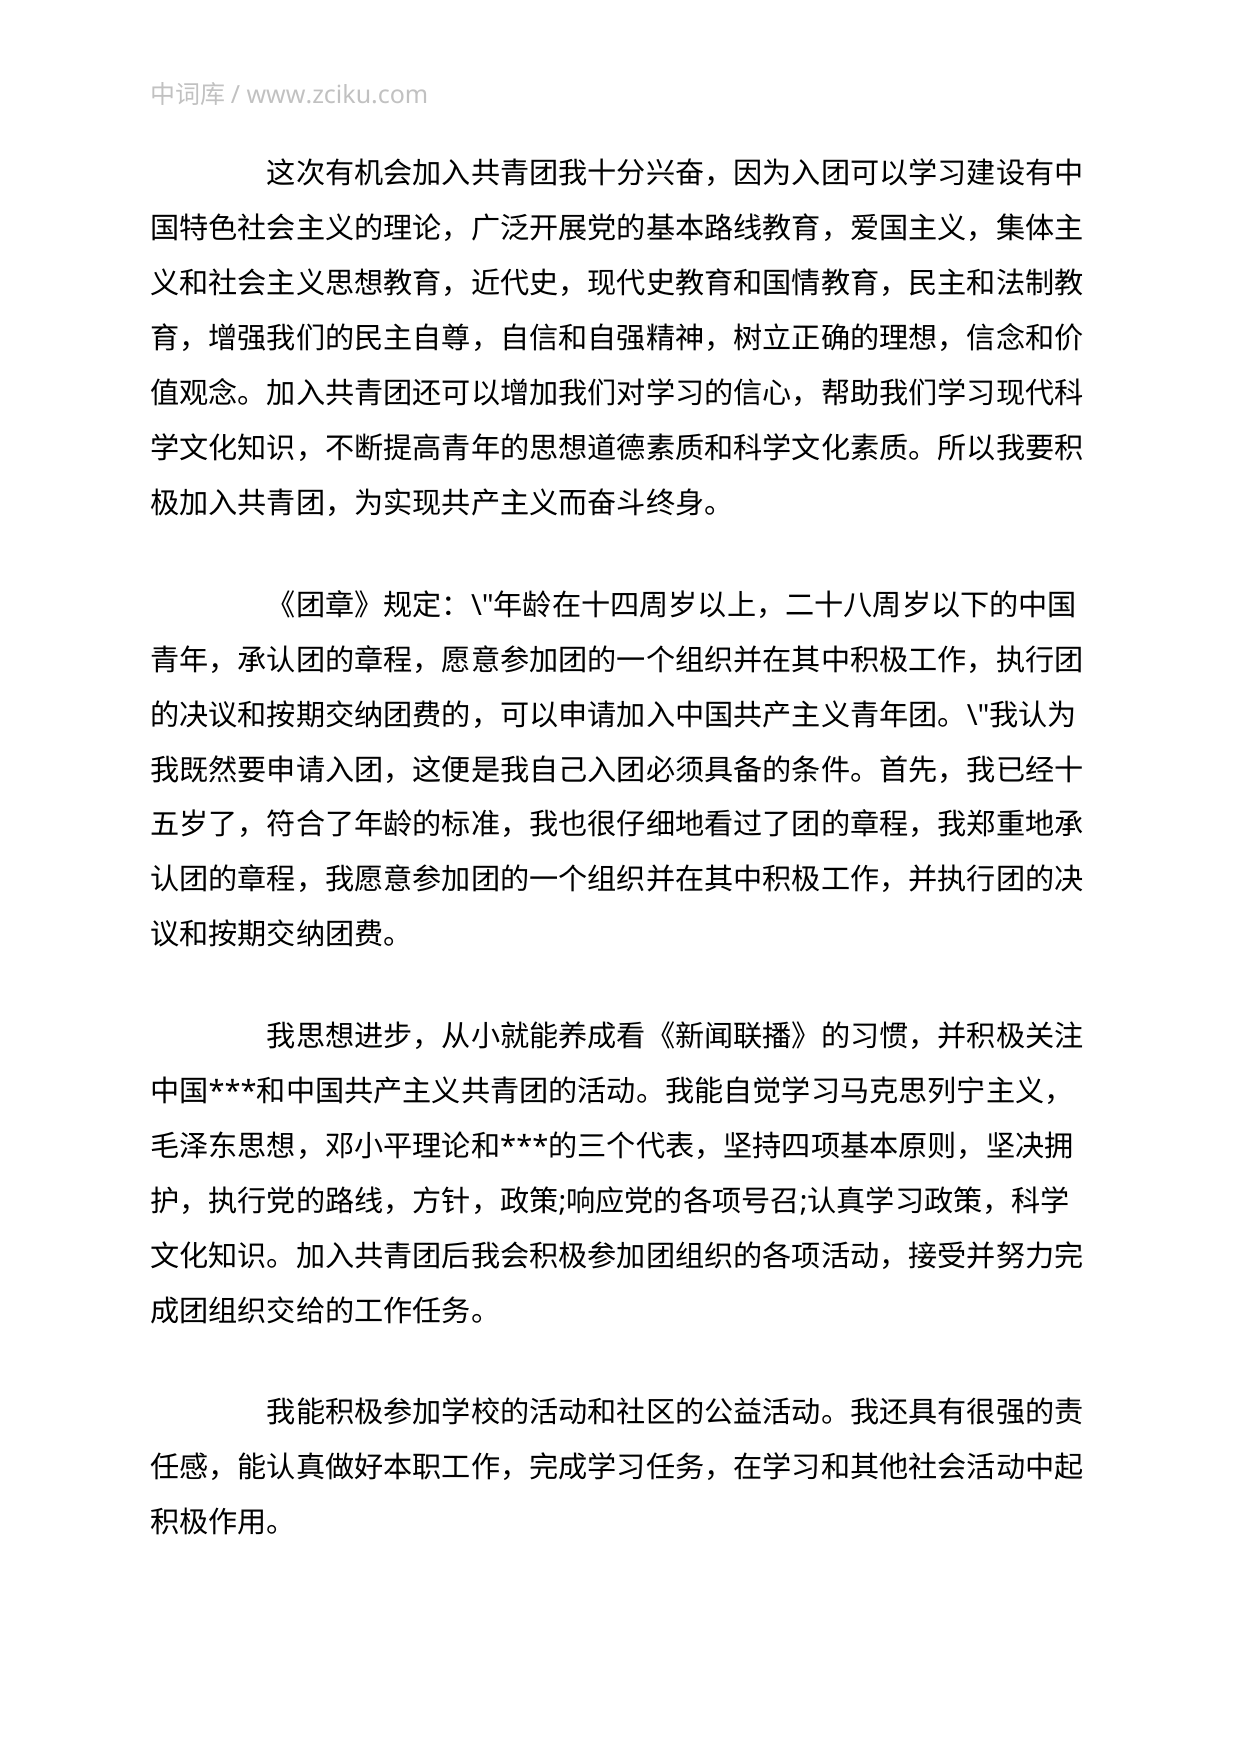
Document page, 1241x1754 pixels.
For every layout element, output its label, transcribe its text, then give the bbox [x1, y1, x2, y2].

text 我思想进步，从小就能养成看《新闻联播》的习惯，并积极关注中国***和中国共产主义共青团的活动。我能自觉学习马克思列宁主义，毛泽东思想，邓小平理论和***的三个代表，坚持四项基本原则，坚决拥护，执行党的路线，方针，政策;响应党的各项号召;认真学习政策，科学文化知识。加入共青团后我会积极参加团组织的各项活动，接受并努力完成团组织交给的工作任务。 [150, 1012, 1090, 1329]
text 这次有机会加入共青团我十分兴奋，因为入团可以学习建设有中国特色社会主义的理论，广泛开展党的基本路线教育，爱国主义，集体主义和社会主义思想教育，近代史，现代史教育和国情教育，民主和法制教育，增强我们的民主自尊，自信和自强精神，树立正确的理想，信念和价值观念。加入共青团还可以增加我们对学习的信心，帮助我们学习现代科学文化知识，不断提高青年的思想道德素质和科学文化素质。所以我要积极加入共青团，为实现共产主义而奋斗终身。 [150, 150, 1090, 522]
text 《团章》规定：\"年龄在十四周岁以上，二十八周岁以下的中国青年，承认团的章程，愿意参加团的一个组织并在其中积极工作，执行团的决议和按期交纳团费的，可以申请加入中国共产主义青年团。\"我认为我既然要申请入团，这便是我自己入团必须具备的条件。首先，我已经十五岁了，符合了年龄的标准，我也很仔细地看过了团的章程，我郑重地承认团的章程，我愿意参加团的一个组织并在其中积极工作，并执行团的决议和按期交纳团费。 [150, 581, 1090, 953]
text 我能积极参加学校的活动和社区的公益活动。我还具有很强的责任感，能认真做好本职工作，完成学习任务，在学习和其他社会活动中起积极作用。 [150, 1389, 1090, 1541]
